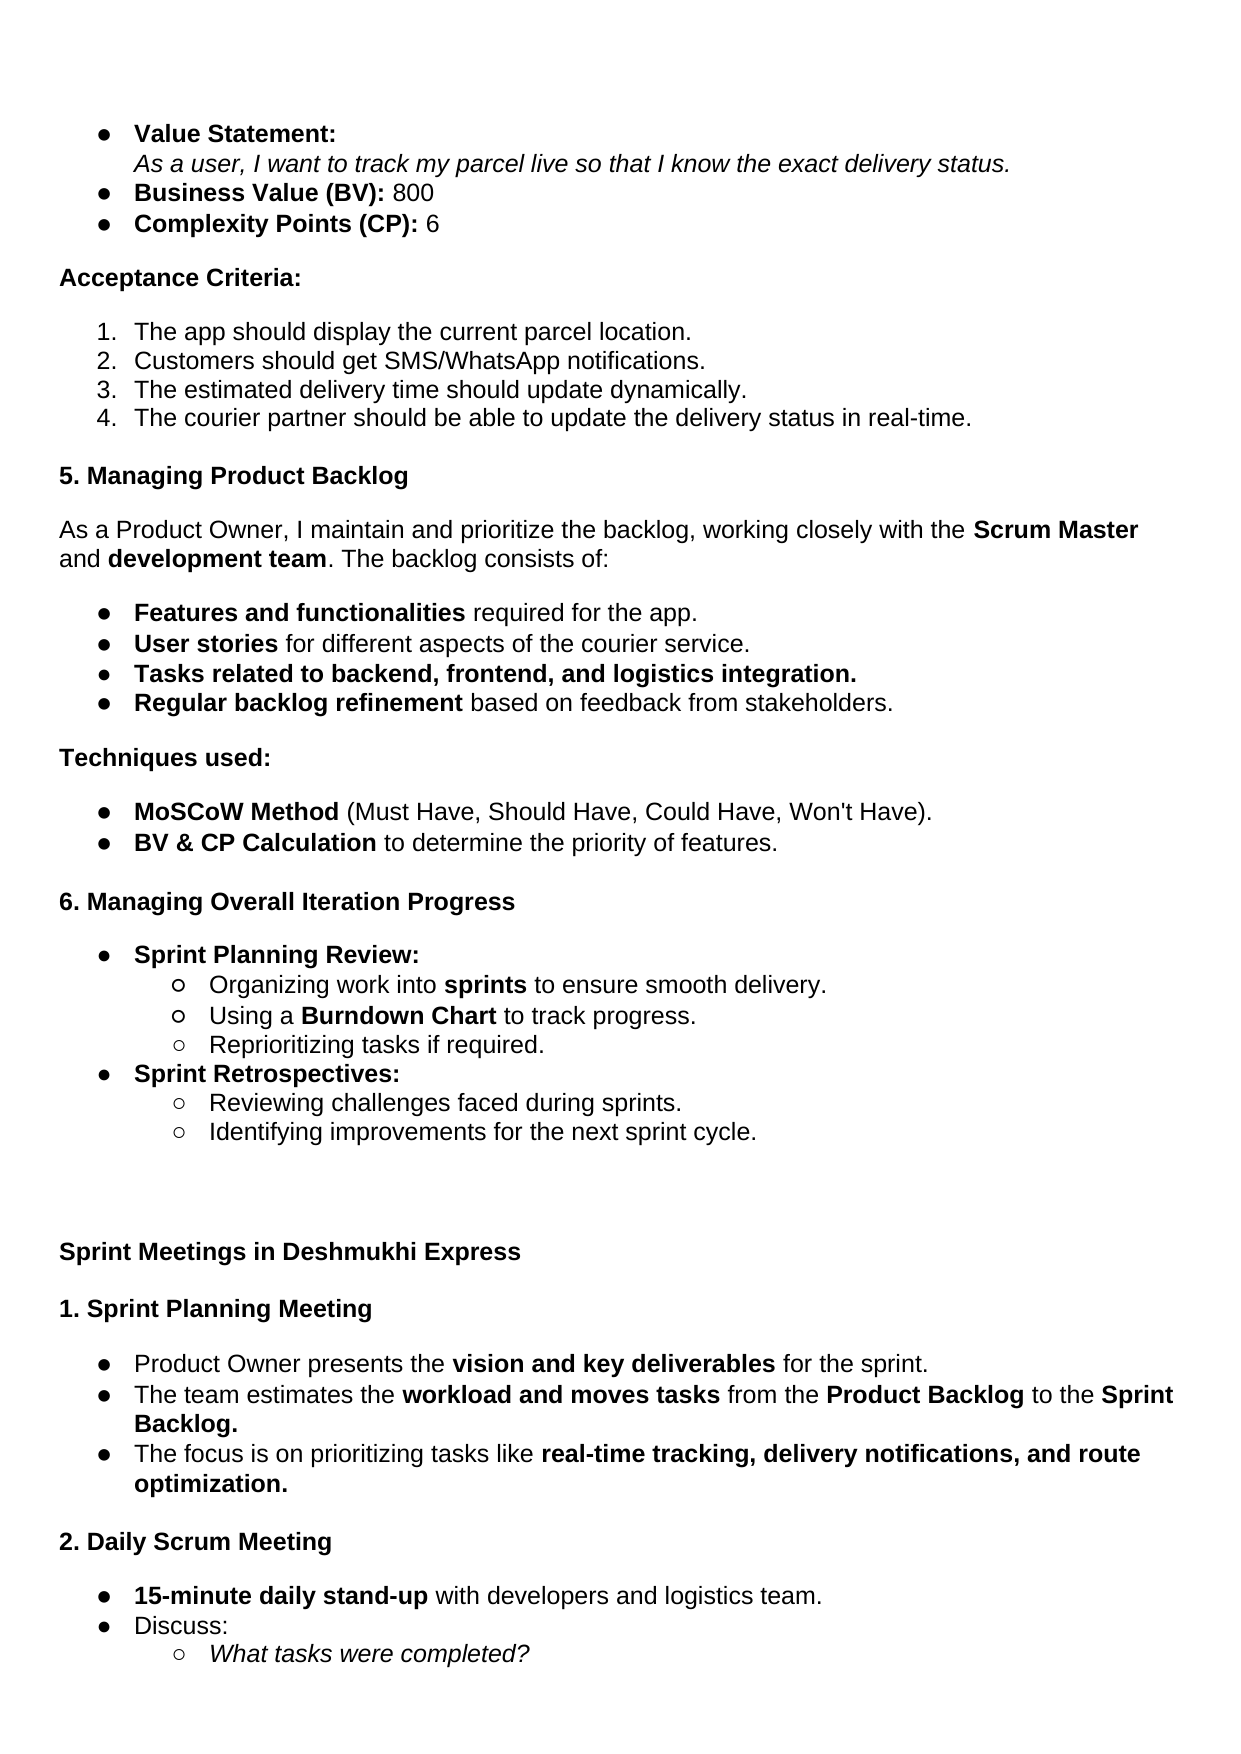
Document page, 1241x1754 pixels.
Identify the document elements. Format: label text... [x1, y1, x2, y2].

list 15-minute daily stand-up with developers and logistics team. [96, 1580, 1181, 1611]
text Acceptance Criteria: [59, 263, 1181, 292]
list Value Statement: As a user, I want to track my parcel live so that I know the exact delivery status. [96, 118, 1181, 177]
list The focus is on prioritizing tasks like real-time tracking, delivery notifications, and route optimization. [96, 1438, 1181, 1497]
list Customers should get SMS/WhatsApp notifications. [96, 346, 1181, 374]
text Techniques used: [59, 743, 1181, 772]
list Business Value (BV): 800 [96, 177, 1181, 208]
list Sprint Retrospectives: [96, 1059, 1181, 1088]
subtitle Sprint Meetings in Deshmukhi Express [59, 1237, 1083, 1265]
list User stories for different aspects of the courier service. [96, 628, 1181, 658]
list Organizing work into sprints to ensure smooth delivery. [171, 969, 1181, 1000]
list BV & CP Calculation to determine the priority of features. [96, 827, 1181, 858]
list The estimated delivery time should update dynamically. [96, 374, 1181, 403]
subtitle 1. Sprint Planning Meeting [59, 1294, 1083, 1323]
list Using a Burndown Chart to track progress. [171, 1000, 1181, 1030]
list Product Owner presents the vision and key deliverables for the sprint. [96, 1348, 1181, 1379]
list Reprioritizing tasks if required. [171, 1030, 1181, 1059]
subtitle 2. Daily Scrum Meeting [59, 1526, 1083, 1555]
subtitle 6. Managing Overall Iteration Progress [59, 887, 1083, 916]
list Reviewing challenges faced during sprints. [171, 1088, 1181, 1117]
list Sprint Planning Review: [96, 941, 1181, 969]
list MoSCoW Method (Must Have, Should Have, Could Have, Won't Have). [96, 797, 1181, 827]
subtitle 5. Managing Product Backlog [59, 461, 1083, 490]
list The courier partner should be able to update the delivery status in real-time. [96, 403, 1181, 432]
list Features and functionalities required for the app. [96, 597, 1181, 628]
list The team estimates the workload and moves tasks from the Product Backlog to the Sprint Backlog. [96, 1379, 1181, 1438]
list Identifying improvements for the next sprint cycle. [171, 1117, 1181, 1145]
list The app should display the current parcel location. [96, 317, 1181, 346]
list Regular backlog refinement based on feedback from stakeholders. [96, 687, 1181, 718]
list Complexity Points (CP): 6 [96, 208, 1181, 238]
list Tasks related to backend, frontend, and logistics integration. [96, 658, 1181, 687]
list What tasks were completed? [171, 1639, 1181, 1668]
text As a Product Owner, I maintain and prioritize the backlog, working closely with the Scrum Master and development team. The backlog consists of: [59, 515, 1181, 572]
list Discuss: [96, 1611, 1181, 1639]
